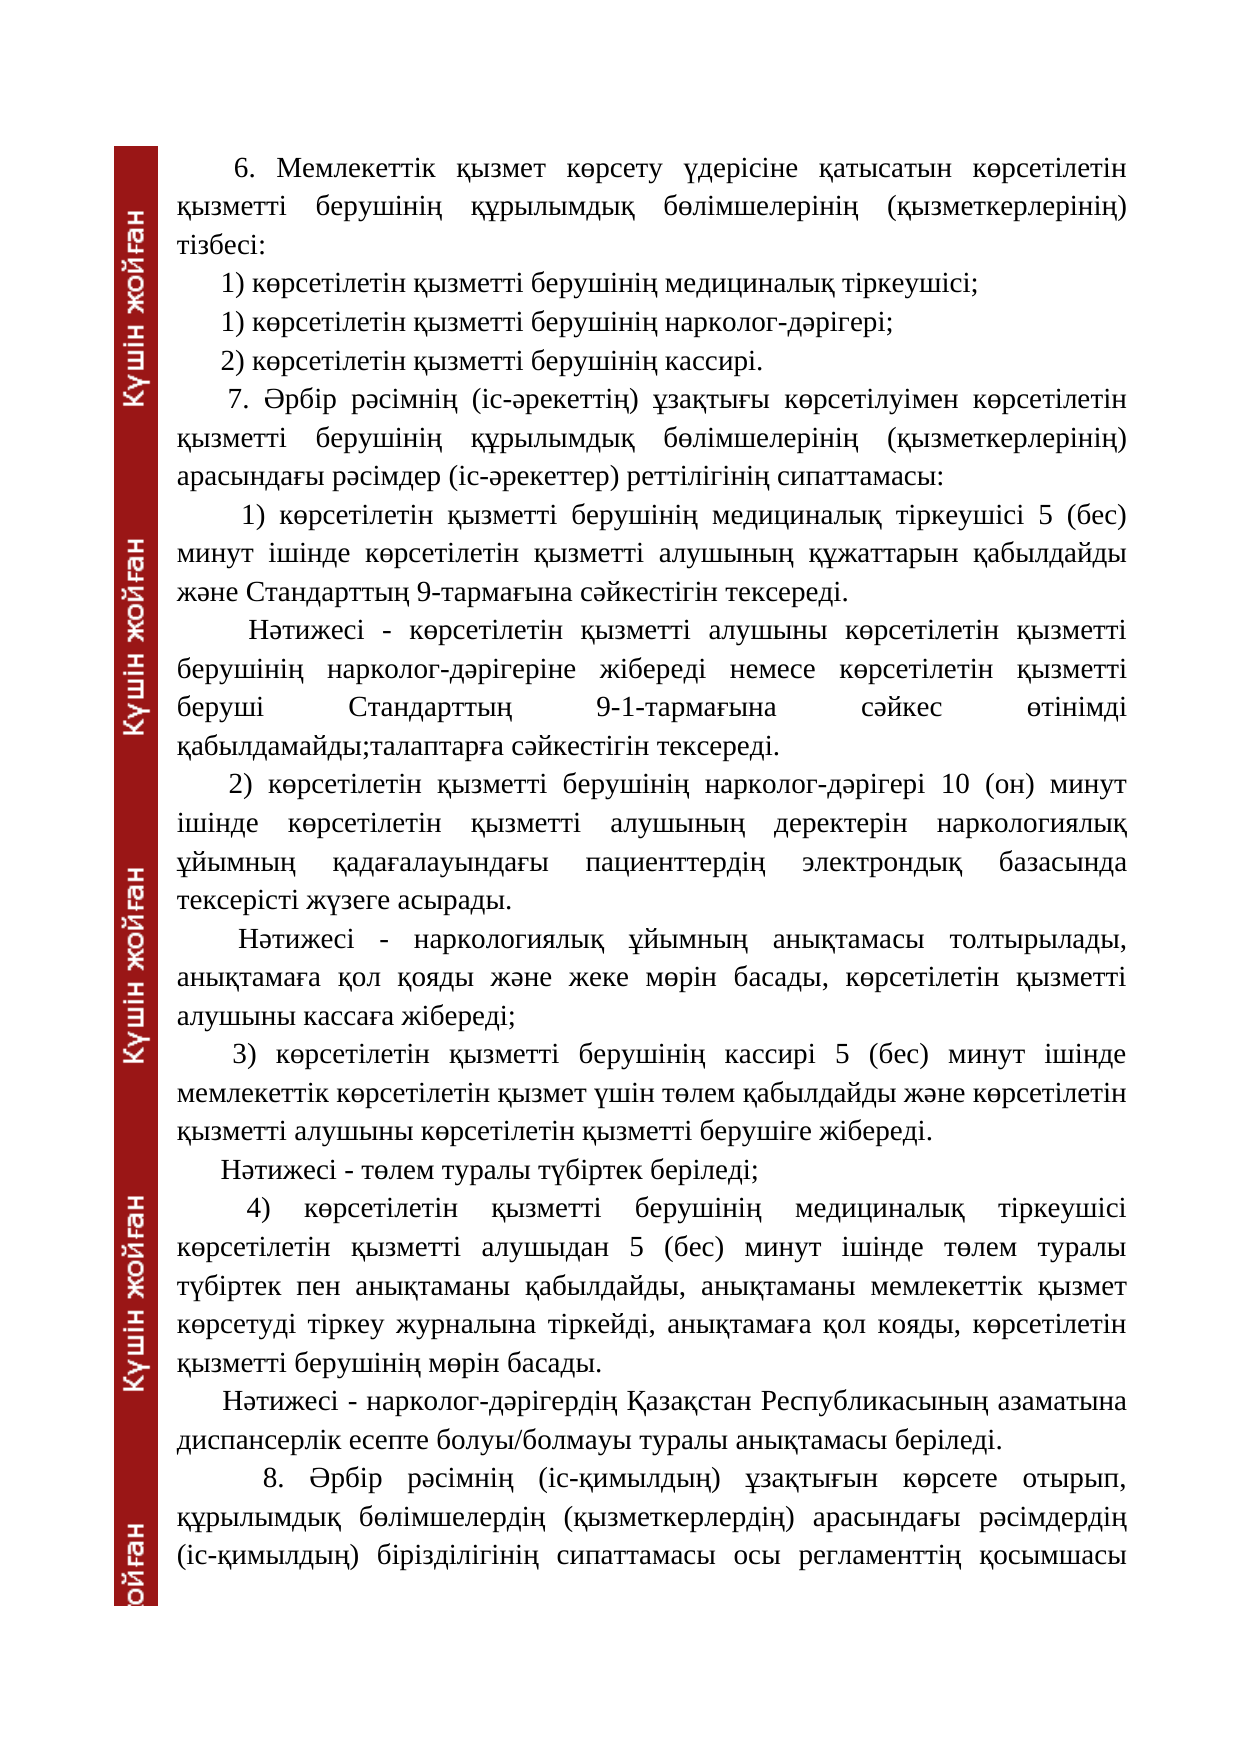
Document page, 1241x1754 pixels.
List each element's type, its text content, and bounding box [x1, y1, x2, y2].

picture [114, 492, 158, 497]
picture [114, 299, 158, 304]
picture [114, 146, 158, 150]
picture [114, 1455, 158, 1460]
picture [114, 338, 158, 343]
text 1) көрсетілетін қызметті берушінің медициналық тіркеушісі 5 (бес) минут ішінде көрсетілетін қызметті алушының құжаттарын қабылдайды және Стандарттың 9-тармағына сәйкестігін тексереді. [112, 497, 1128, 607]
text Нәтижесі - нарколог-дәрігердің Қазақстан Республикасының азаматына диспансерлік есепте болуы/болмауы туралы анықтамасы беріледі. [112, 1383, 1128, 1455]
text 1) көрсетілетін қызметті берушінің медициналық тіркеушісі; [112, 266, 1128, 299]
text 1) көрсетілетін қызметті берушінің нарколог-дәрігері; [112, 304, 1128, 338]
picture [114, 1031, 158, 1036]
text Нәтижесі - төлем туралы түбіртек беріледі; [112, 1152, 1128, 1186]
picture [114, 1147, 158, 1152]
picture [114, 1378, 158, 1383]
text 2) көрсетілетін қызметті берушінің кассирі. [112, 343, 1128, 376]
picture [114, 607, 158, 612]
text 4) көрсетілетін қызметті берушінің медициналық тіркеушісі көрсетілетін қызметті алушыдан 5 (бес) минут ішінде төлем туралы түбіртек пен анықтаманы қабылдайды, анықтаманы мемлекеттік қызмет көрсетуді тіркеу журналына тіркейді, анықтамаға қол кояды, көрсетілетін қызметті берушінің мөрін басады. [112, 1191, 1128, 1378]
picture [114, 762, 158, 767]
picture [114, 261, 158, 266]
picture [114, 916, 158, 921]
text Нәтижесі - көрсетілетін қызметті алушыны көрсетілетін қызметті берушінің нарколог-дәрігеріне жібереді немесе көрсетілетін қызметті беруші Стандарттың 9-1-тармағына сәйкес өтінімді қабылдамайды;талаптарға сәйкестігін тексереді. [112, 612, 1128, 762]
picture [114, 1186, 158, 1191]
picture [114, 376, 158, 381]
text 2) көрсетілетін қызметті берушінің нарколог-дәрігері 10 (он) минут ішінде көрсетілетін қызметті алушының деректерін наркологиялық ұйымның қадағалауындағы пациенттердің электрондық базасында тексерісті жүзеге асырады. [112, 767, 1128, 916]
picture [114, 1571, 158, 1606]
text 7. Әрбір рәсімнің (іс-әрекеттің) ұзақтығы көрсетілуімен көрсетілетін қызметті берушінің құрылымдық бөлімшелерінің (қызметкерлерінің) арасындағы рәсімдер (іс-әрекеттер) реттілігінің сипаттамасы: [112, 381, 1128, 492]
text 6. Мемлекеттік қызмет көрсету үдерісіне қатысатын көрсетілетін қызметті берушінің құрылымдық бөлімшелерінің (қызметкерлерінің) тізбесі: [112, 150, 1128, 261]
text 3) көрсетілетін қызметті берушінің кассирі 5 (бес) минут ішінде мемлекеттік көрсетілетін қызмет үшін төлем қабылдайды және көрсетілетін қызметті алушыны көрсетілетін қызметті берушіге жібереді. [112, 1036, 1128, 1147]
text Нәтижесі - наркологиялық ұйымның анықтамасы толтырылады, анықтамаға қол қояды және жеке мөрін басады, көрсетілетін қызметті алушыны кассаға жібереді; [112, 921, 1128, 1031]
